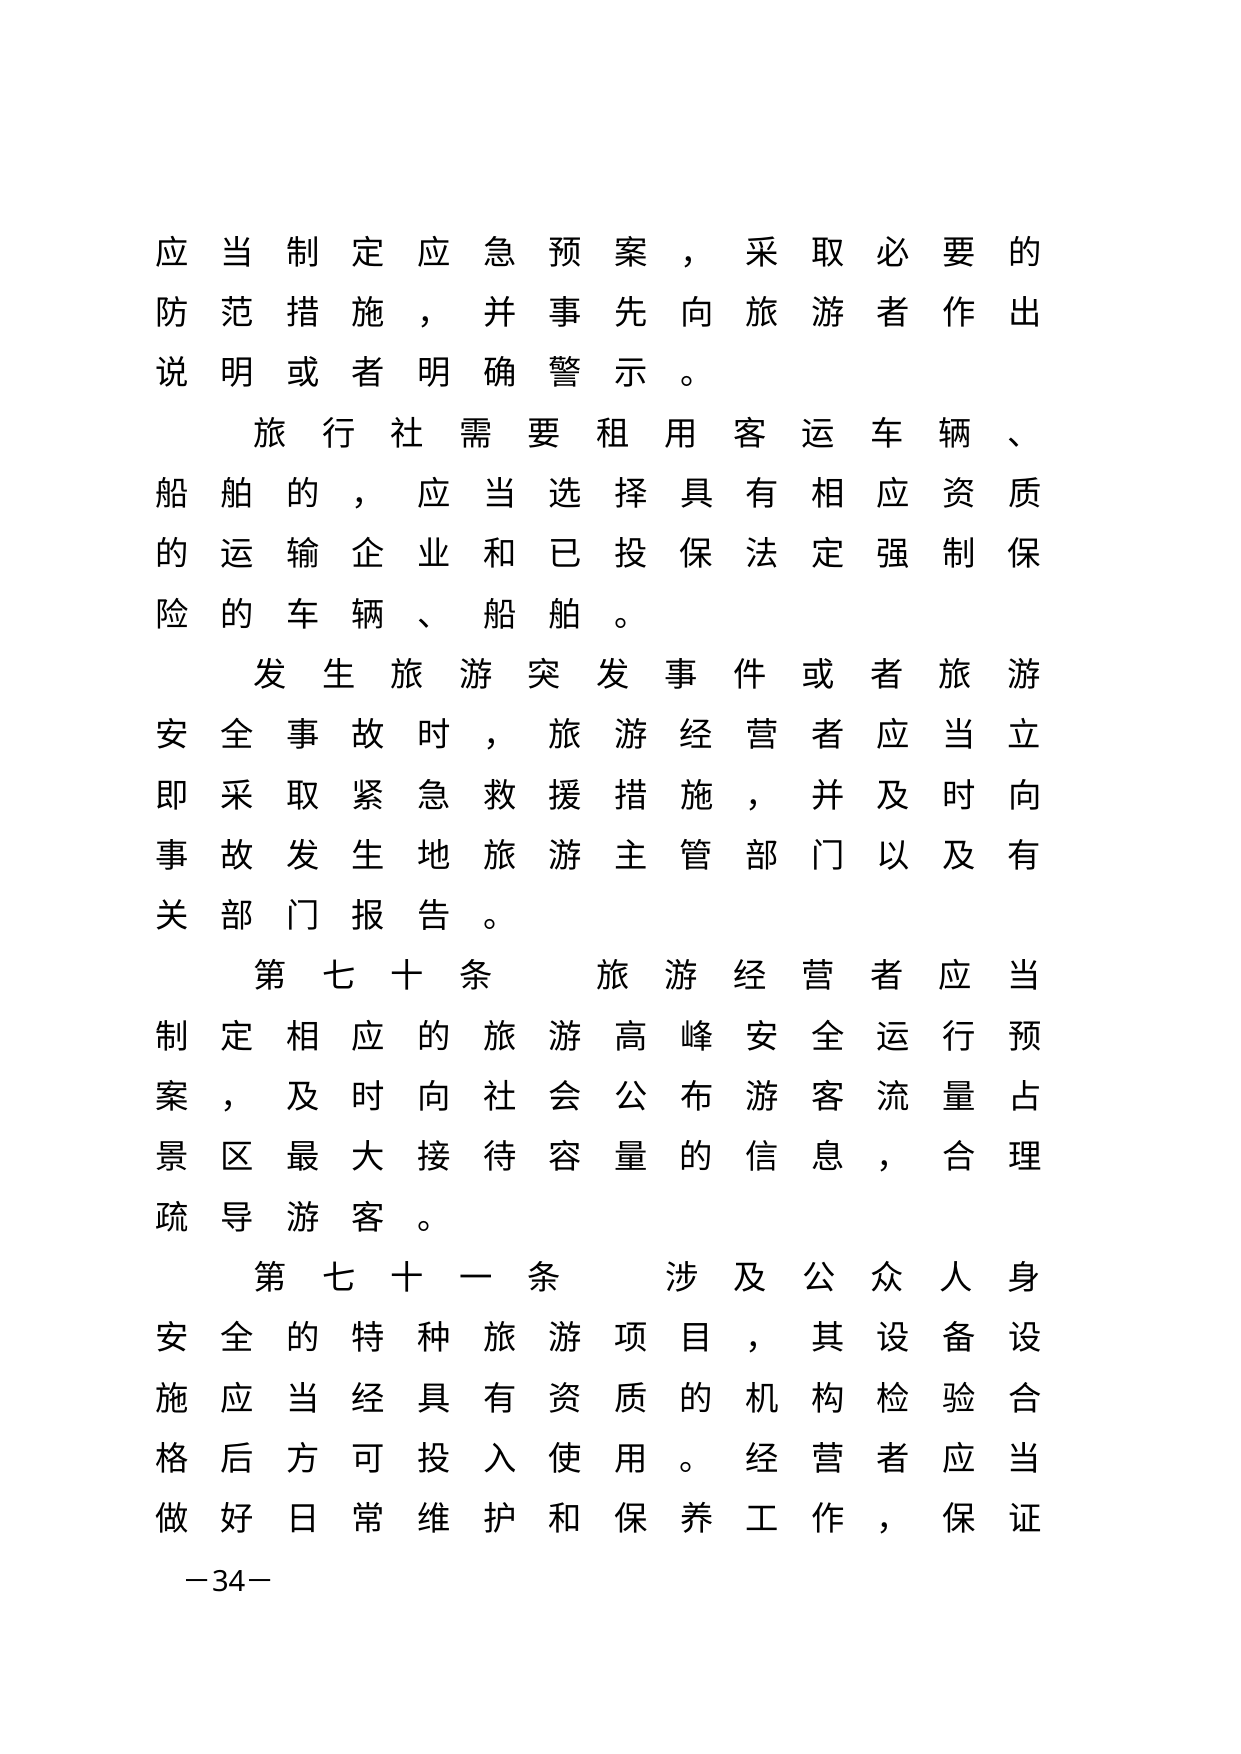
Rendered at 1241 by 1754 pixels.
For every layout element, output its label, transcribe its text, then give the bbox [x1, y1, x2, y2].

text 旅行社需要租用客运车辆、船舶的，应当选择具有相应资质的运输企业和已投保法定强制保险的车辆、船舶。 [155, 400, 1073, 642]
text 第七十一条 涉及公众人身安全的特种旅游项目，其设备设施应当经具有资质的机构检验合格后方可投入使用。经营者应当做好日常维护和保养工作，保证安全运转，及时消除安全隐患。 [155, 1245, 1073, 1546]
text 发生旅游突发事件或者旅游安全事故时，旅游经营者应当立即采取紧急救援措施，并及时向事故发生地旅游主管部门以及有关部门报告。 [155, 642, 1073, 943]
text 第六十九条 旅游经营者应当严格执行国家有关安全的相关法律法规和标准，建立健全安全管理制度，设置内部安全管理机构或者专门人员，配备必要的安全设备设施并加强维护和保养。旅游经营者对旅游活动中可能危及旅游者人身、财产安全的情况，应当制定应急预案，采取必要的防范措施，并事先向旅游者作出说明或者明确警示。 [155, 219, 1073, 400]
text 第七十条 旅游经营者应当制定相应的旅游高峰安全运行预案，及时向社会公布游客流量占景区最大接待容量的信息，合理疏导游客。 [155, 943, 1073, 1245]
